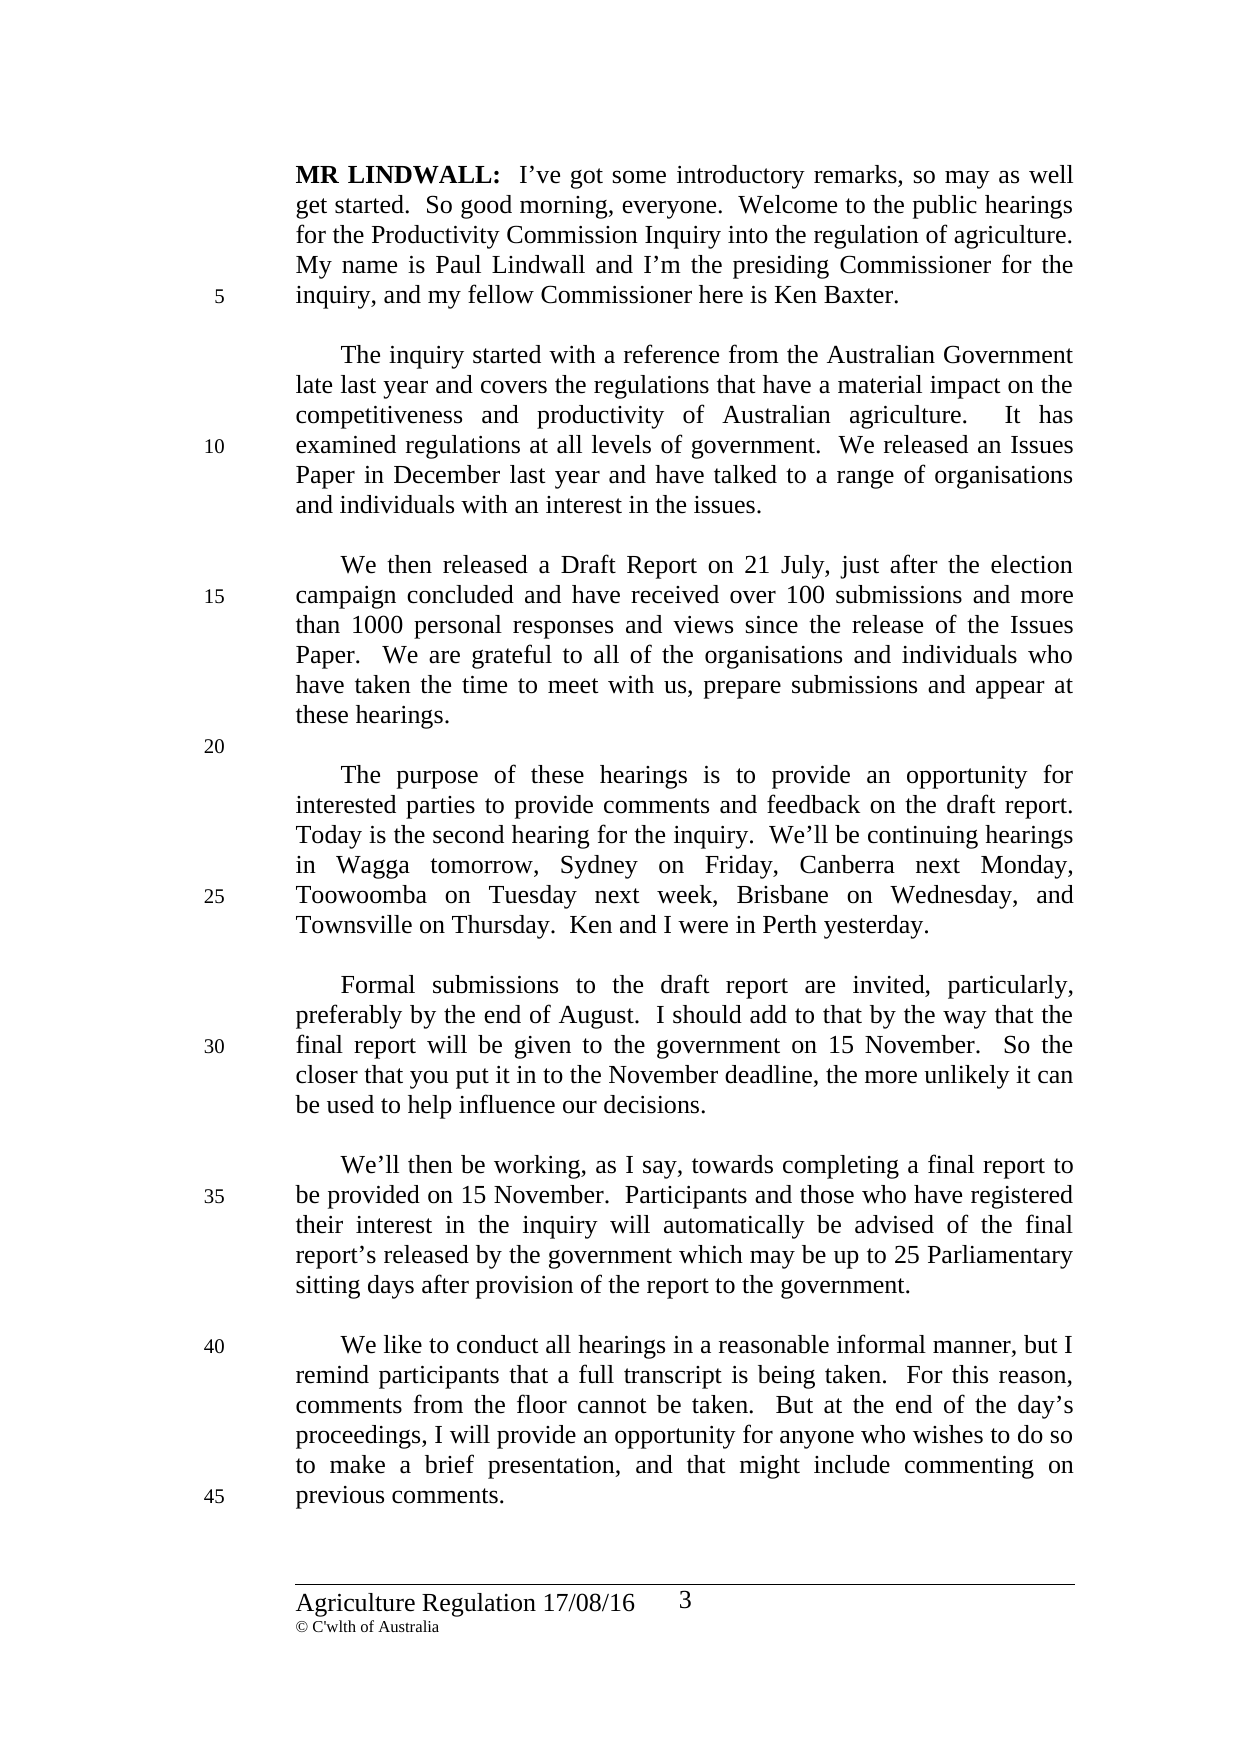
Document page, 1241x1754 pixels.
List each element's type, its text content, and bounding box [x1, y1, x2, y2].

text Formal submissions to the draft report are invited, particularly, preferably by the end of August. I should add to that by the way that the final report will be given to the government on 15 November. So the closer that you put it in to the November deadline, the more unlikely it can be used to help influence our decisions. [295, 969, 1075, 1119]
text We then released a Draft Report on 21 July, just after the election campaign concluded and have received over 100 submissions and more than 1000 personal responses and views since the release of the Issues Paper. We are grateful to all of the organisations and individuals who have taken the time to meet with us, prepare submissions and appear at these hearings. [295, 549, 1075, 729]
text The purpose of these hearings is to provide an opportunity for interested parties to provide comments and feedback on the draft report. Today is the second hearing for the inquiry. We’ll be continuing hearings in Wagga tomorrow, Sydney on Friday, Canberra next Monday, Toowoomba on Tuesday next week, Brisbane on Wednesday, and Townsville on Thursday. Ken and I were in Perth yesterday. [295, 759, 1075, 939]
text The inquiry started with a reference from the Australian Government late last year and covers the regulations that have a material impact on the competitiveness and productivity of Australian agriculture. It has examined regulations at all levels of government. We released an Issues Paper in December last year and have talked to a range of organisations and individuals with an interest in the issues. [295, 339, 1075, 519]
text We’ll then be working, as I say, towards completing a final report to be provided on 15 November. Participants and those who have registered their interest in the inquiry will automatically be advised of the final report’s released by the government which may be up to 25 Parliamentary sitting days after provision of the report to the government. [295, 1149, 1075, 1299]
text MR LINDWALL: I’ve got some introductory remarks, so may as well get started. So good morning, everyone. Welcome to the public hearings for the Productivity Commission Inquiry into the regulation of agriculture. My name is Paul Lindwall and I’m the presiding Commissioner for the inquiry, and my fellow Commissioner here is Ken Baxter. [295, 159, 1075, 309]
text We like to conduct all hearings in a reasonable informal manner, but I remind participants that a full transcript is being taken. For this reason, comments from the floor cannot be taken. But at the end of the day’s proceedings, I will provide an opportunity for anyone who wishes to do so to make a brief presentation, and that might include commenting on previous comments. [295, 1329, 1075, 1509]
